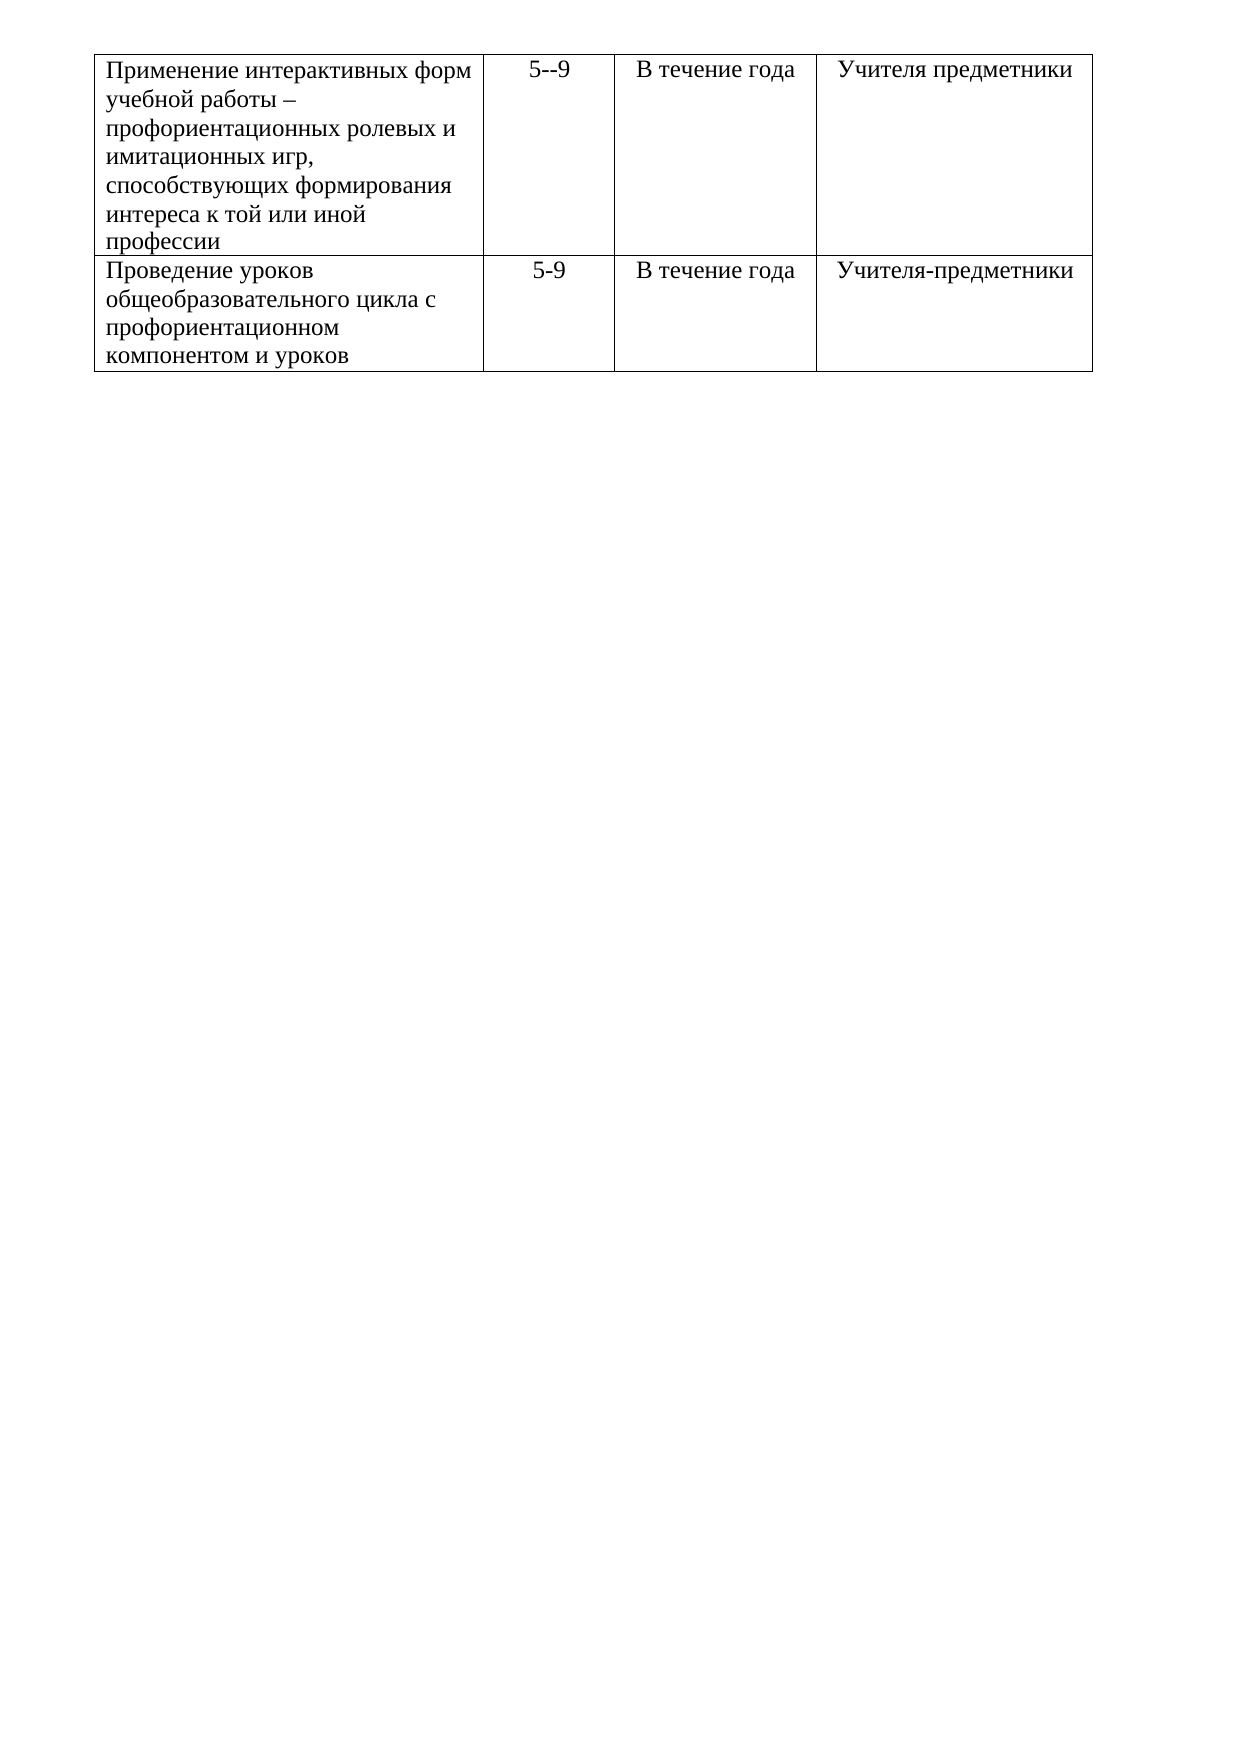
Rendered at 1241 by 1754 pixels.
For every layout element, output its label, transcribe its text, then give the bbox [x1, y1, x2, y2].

table_cell В течение года [615, 256, 816, 371]
table_cell Учителя-предметники [817, 256, 1092, 371]
table_cell 5-9 [484, 256, 614, 371]
table_cell Проведение уроков общеобразовательного цикла с профориентационном компонентом и уроков [95, 256, 483, 371]
table_cell Применение интерактивных форм учебной работы – профориентационных ролевых и имитационных игр, способствующих формирования интереса к той или иной профессии [95, 55, 483, 255]
table_cell Учителя предметники [817, 55, 1092, 255]
table_cell 5--9 [484, 55, 614, 255]
table_cell В течение года [615, 55, 816, 255]
